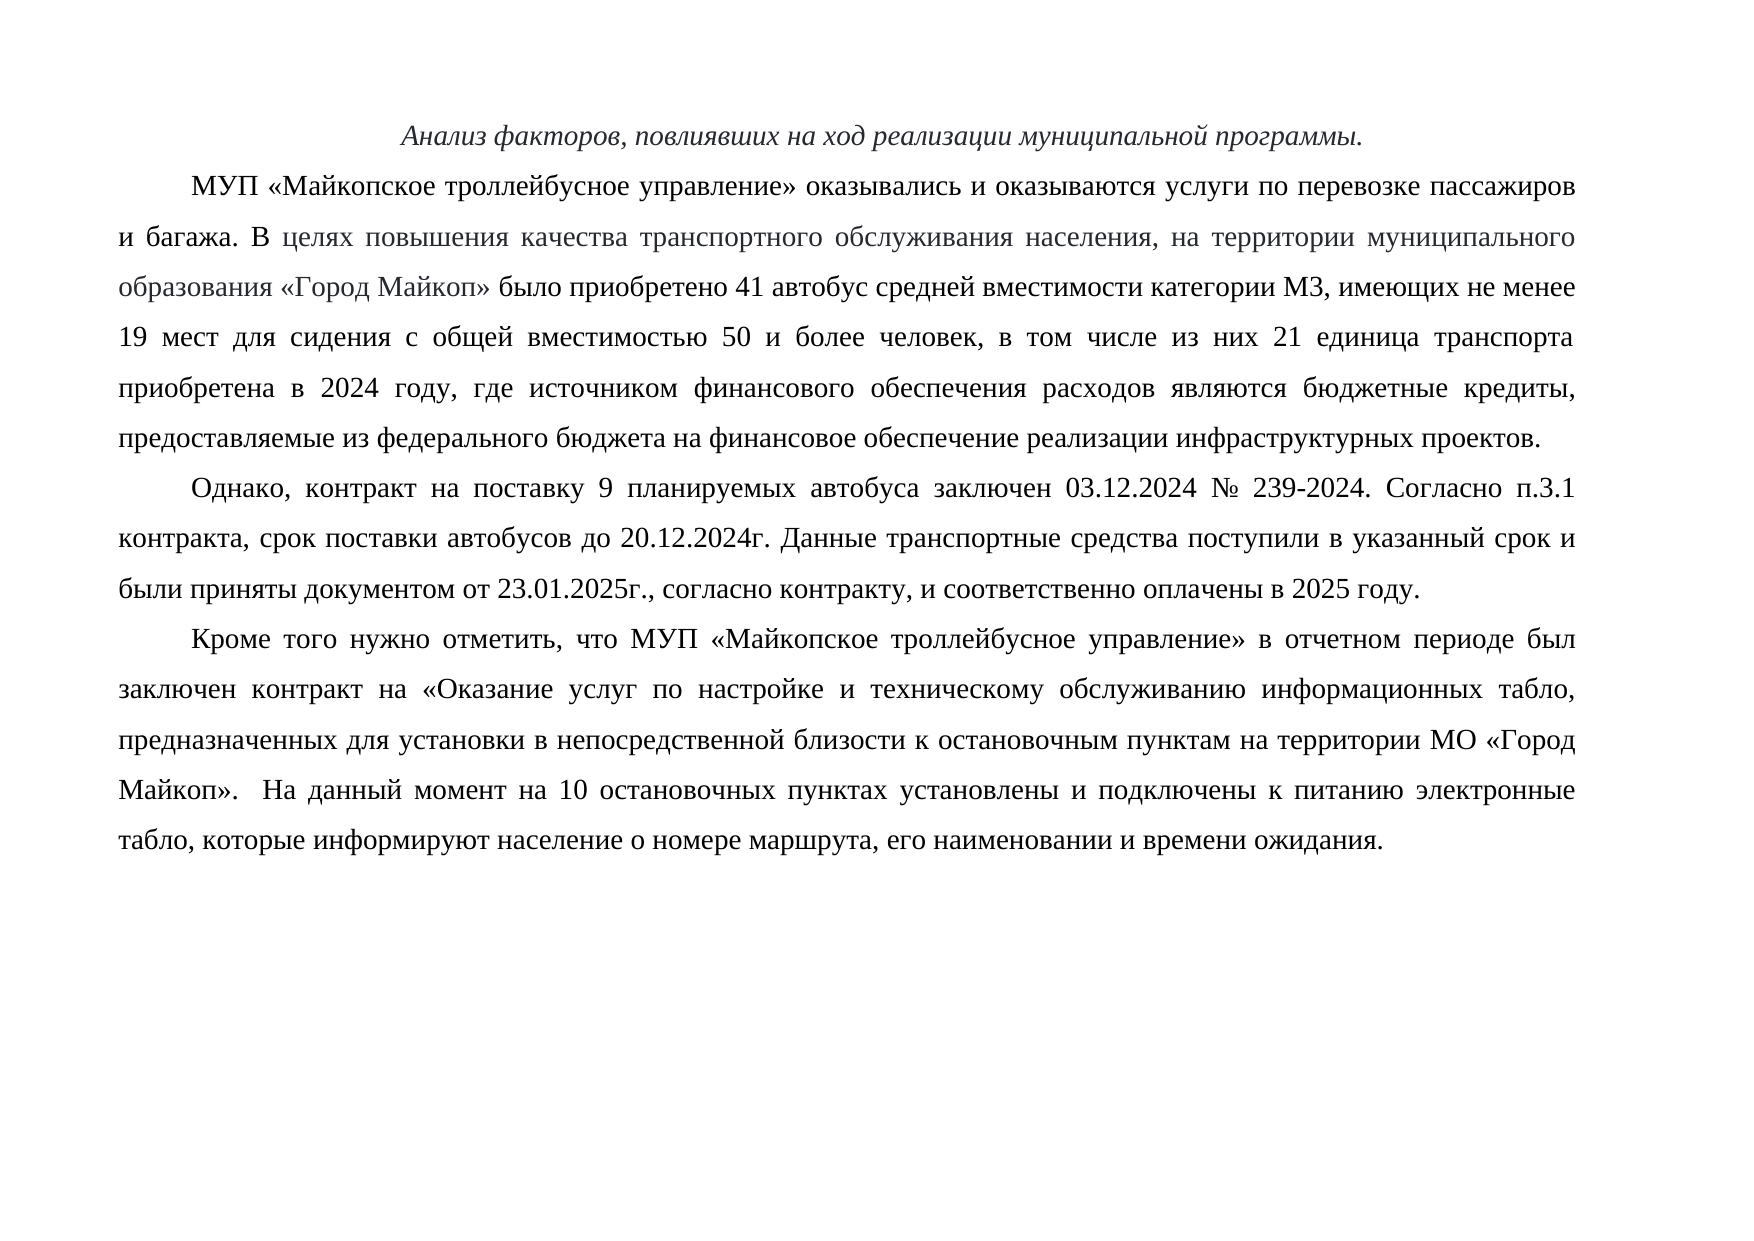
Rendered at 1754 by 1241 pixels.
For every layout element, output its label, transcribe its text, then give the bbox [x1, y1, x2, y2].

text Кроме того нужно отметить, что МУП «Майкопское троллейбусное управление» в отчетном периоде был заключен контракт на «Оказание услуг по настройке и техническому обслуживанию информационных табло, предназначенных для установки в непосредственной близости к остановочным пунктам на территории МО «Город Майкоп». На данный момент на 10 остановочных пунктах установлены и подключены к питанию электронные табло, которые информируют население о номере маршрута, его наименовании и времени ожидания. [118, 621, 1577, 856]
text Однако, контракт на поставку 9 планируемых автобуса заключен 03.12.2024 № 239-2024. Согласно п.3.1 контракта, срок поставки автобусов до 20.12.2024г. Данные транспортные средства поступили в указанный срок и были приняты документом от 23.01.2025г., согласно контракту, и соответственно оплачены в 2025 году. [118, 470, 1577, 604]
text МУП «Майкопское троллейбусное управление» оказывались и оказываются услуги по перевозке пассажиров и багажа. В целях повышения качества транспортного обслуживания населения, на территории муниципального образования «Город Майкоп» было приобретено 41 автобус средней вместимости категории М3, имеющих не менее 19 мест для сидения с общей вместимостью 50 и более человек, в том числе из них 21 единица транспорта приобретена в 2024 году, где источником финансового обеспечения расходов являются бюджетные кредиты, предоставляемые из федерального бюджета на финансовое обеспечение реализации инфраструктурных проектов. [118, 168, 1577, 453]
text Анализ факторов, повлиявших на ход реализации муниципальной программы. [118, 118, 1577, 152]
